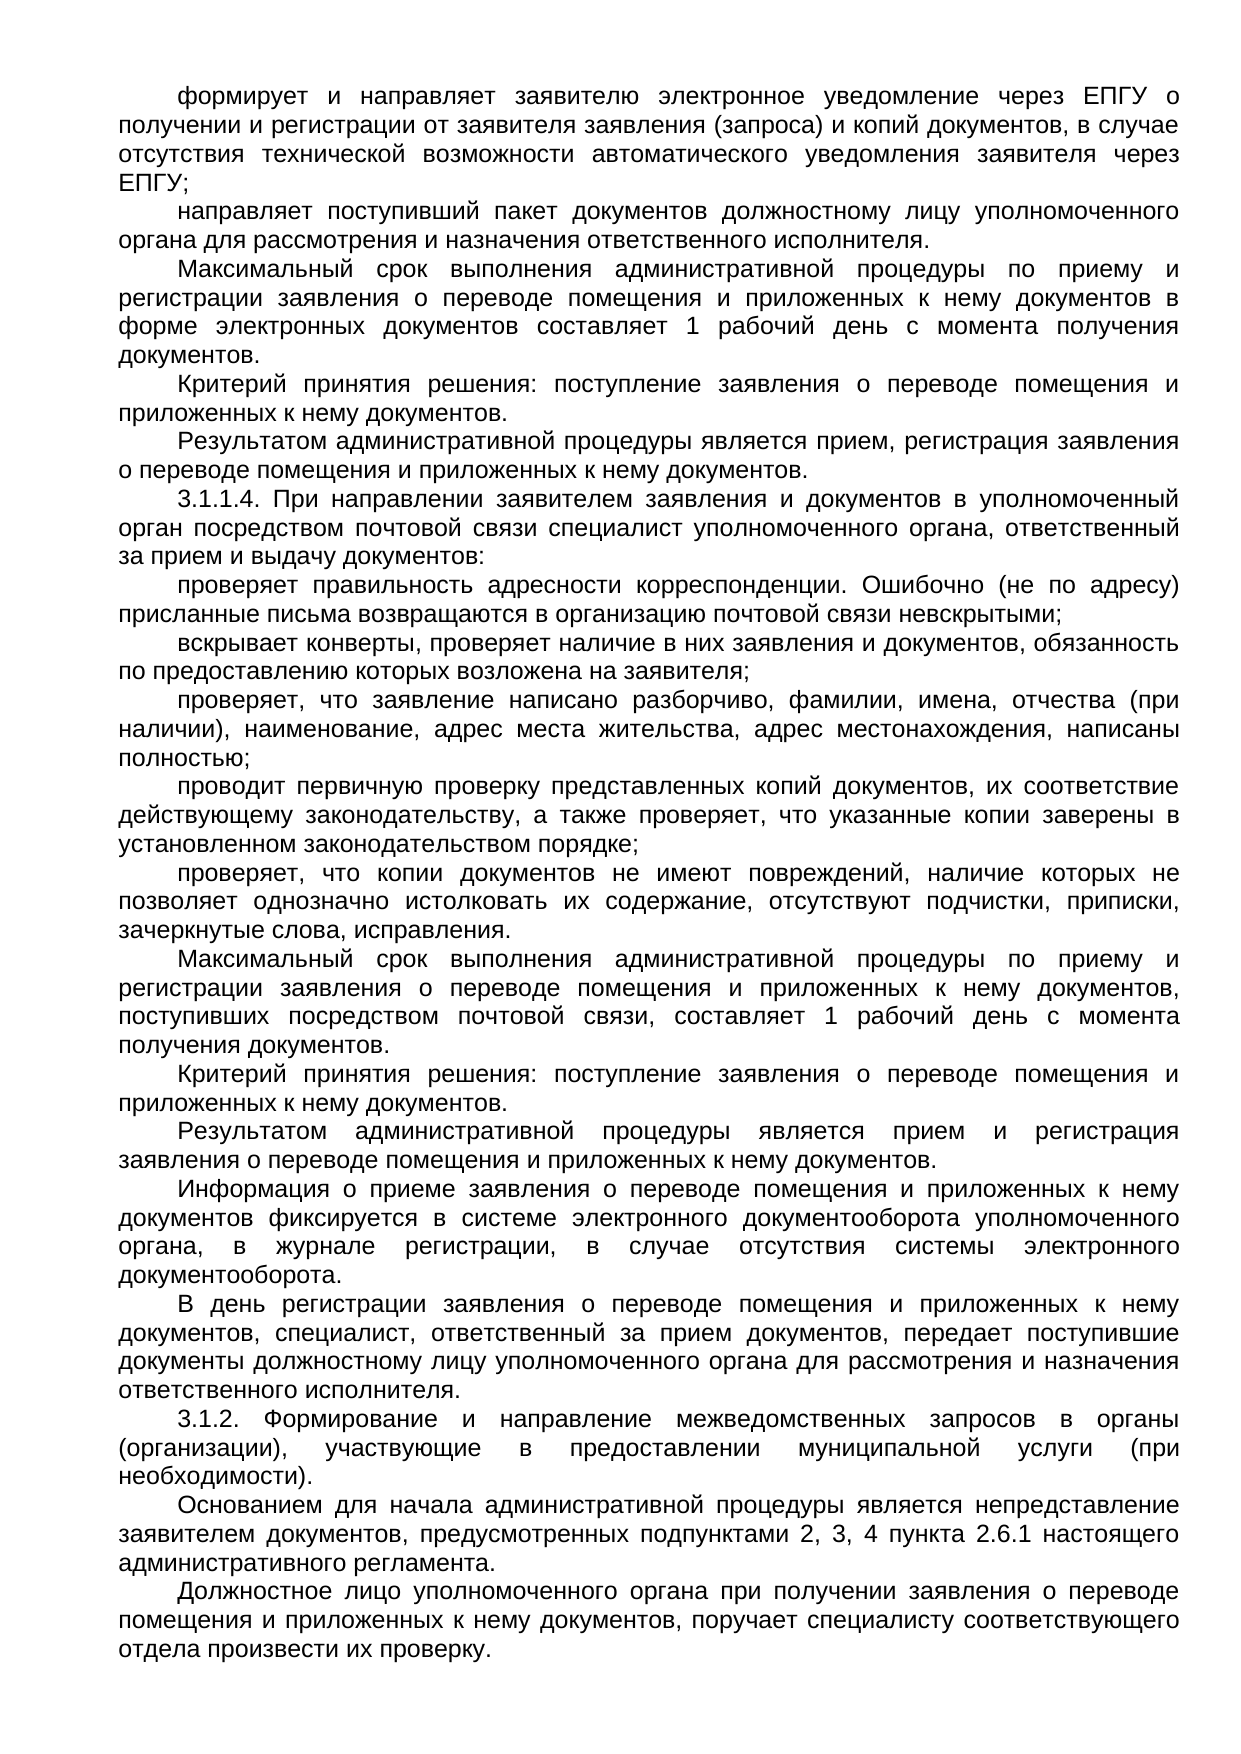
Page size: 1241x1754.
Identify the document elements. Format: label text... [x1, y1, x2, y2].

text Критерий принятия решения: поступление заявления о переводе помещения и приложенных к нему документов. [118, 369, 1181, 426]
text проверяет правильность адресности корреспонденции. Ошибочно (не по адресу) присланные письма возвращаются в организацию почтовой связи невскрытыми; [118, 570, 1181, 627]
text Критерий принятия решения: поступление заявления о переводе помещения и приложенных к нему документов. [118, 1059, 1181, 1116]
text Результатом административной процедуры является прием и регистрация заявления о переводе помещения и приложенных к нему документов. [118, 1116, 1181, 1174]
text проверяет, что заявление написано разборчиво, фамилии, имена, отчества (при наличии), наименование, адрес места жительства, адрес местонахождения, написаны полностью; [118, 685, 1181, 771]
text направляет поступивший пакет документов должностному лицу уполномоченного органа для рассмотрения и назначения ответственного исполнителя. [118, 196, 1181, 254]
text проводит первичную проверку представленных копий документов, их соответствие действующему законодательству, а также проверяет, что указанные копии заверены в установленном законодательством порядке; [118, 771, 1181, 857]
text 3.1.1.4. При направлении заявителем заявления и документов в уполномоченный орган посредством почтовой связи специалист уполномоченного органа, ответственный за прием и выдачу документов: [118, 484, 1181, 570]
text Информация о приеме заявления о переводе помещения и приложенных к нему документов фиксируется в системе электронного документооборота уполномоченного органа, в журнале регистрации, в случае отсутствия системы электронного документооборота. [118, 1174, 1181, 1289]
text В день регистрации заявления о переводе помещения и приложенных к нему документов, специалист, ответственный за прием документов, передает поступившие документы должностному лицу уполномоченного органа для рассмотрения и назначения ответственного исполнителя. [118, 1289, 1181, 1404]
text проверяет, что копии документов не имеют повреждений, наличие которых не позволяет однозначно истолковать их содержание, отсутствуют подчистки, приписки, зачеркнутые слова, исправления. [118, 857, 1181, 944]
text вскрывает конверты, проверяет наличие в них заявления и документов, обязанность по предоставлению которых возложена на заявителя; [118, 627, 1181, 685]
text Максимальный срок выполнения административной процедуры по приему и регистрации заявления о переводе помещения и приложенных к нему документов, поступивших посредством почтовой связи, составляет 1 рабочий день с момента получения документов. [118, 944, 1181, 1059]
text Максимальный срок выполнения административной процедуры по приему и регистрации заявления о переводе помещения и приложенных к нему документов в форме электронных документов составляет 1 рабочий день с момента получения документов. [118, 254, 1181, 369]
text 3.1.2. Формирование и направление межведомственных запросов в органы (организации), участвующие в предоставлении муниципальной услуги (при необходимости). [118, 1404, 1181, 1490]
text формирует и направляет заявителю электронное уведомление через ЕПГУ о получении и регистрации от заявителя заявления (запроса) и копий документов, в случае отсутствия технической возможности автоматического уведомления заявителя через ЕПГУ; [118, 81, 1181, 196]
text Должностное лицо уполномоченного органа при получении заявления о переводе помещения и приложенных к нему документов, поручает специалисту соответствующего отдела произвести их проверку. [118, 1576, 1181, 1662]
text Основанием для начала административной процедуры является непредставление заявителем документов, предусмотренных подпунктами 2, 3, 4 пункта 2.6.1 настоящего административного регламента. [118, 1490, 1181, 1576]
text Результатом административной процедуры является прием, регистрация заявления о переводе помещения и приложенных к нему документов. [118, 426, 1181, 484]
